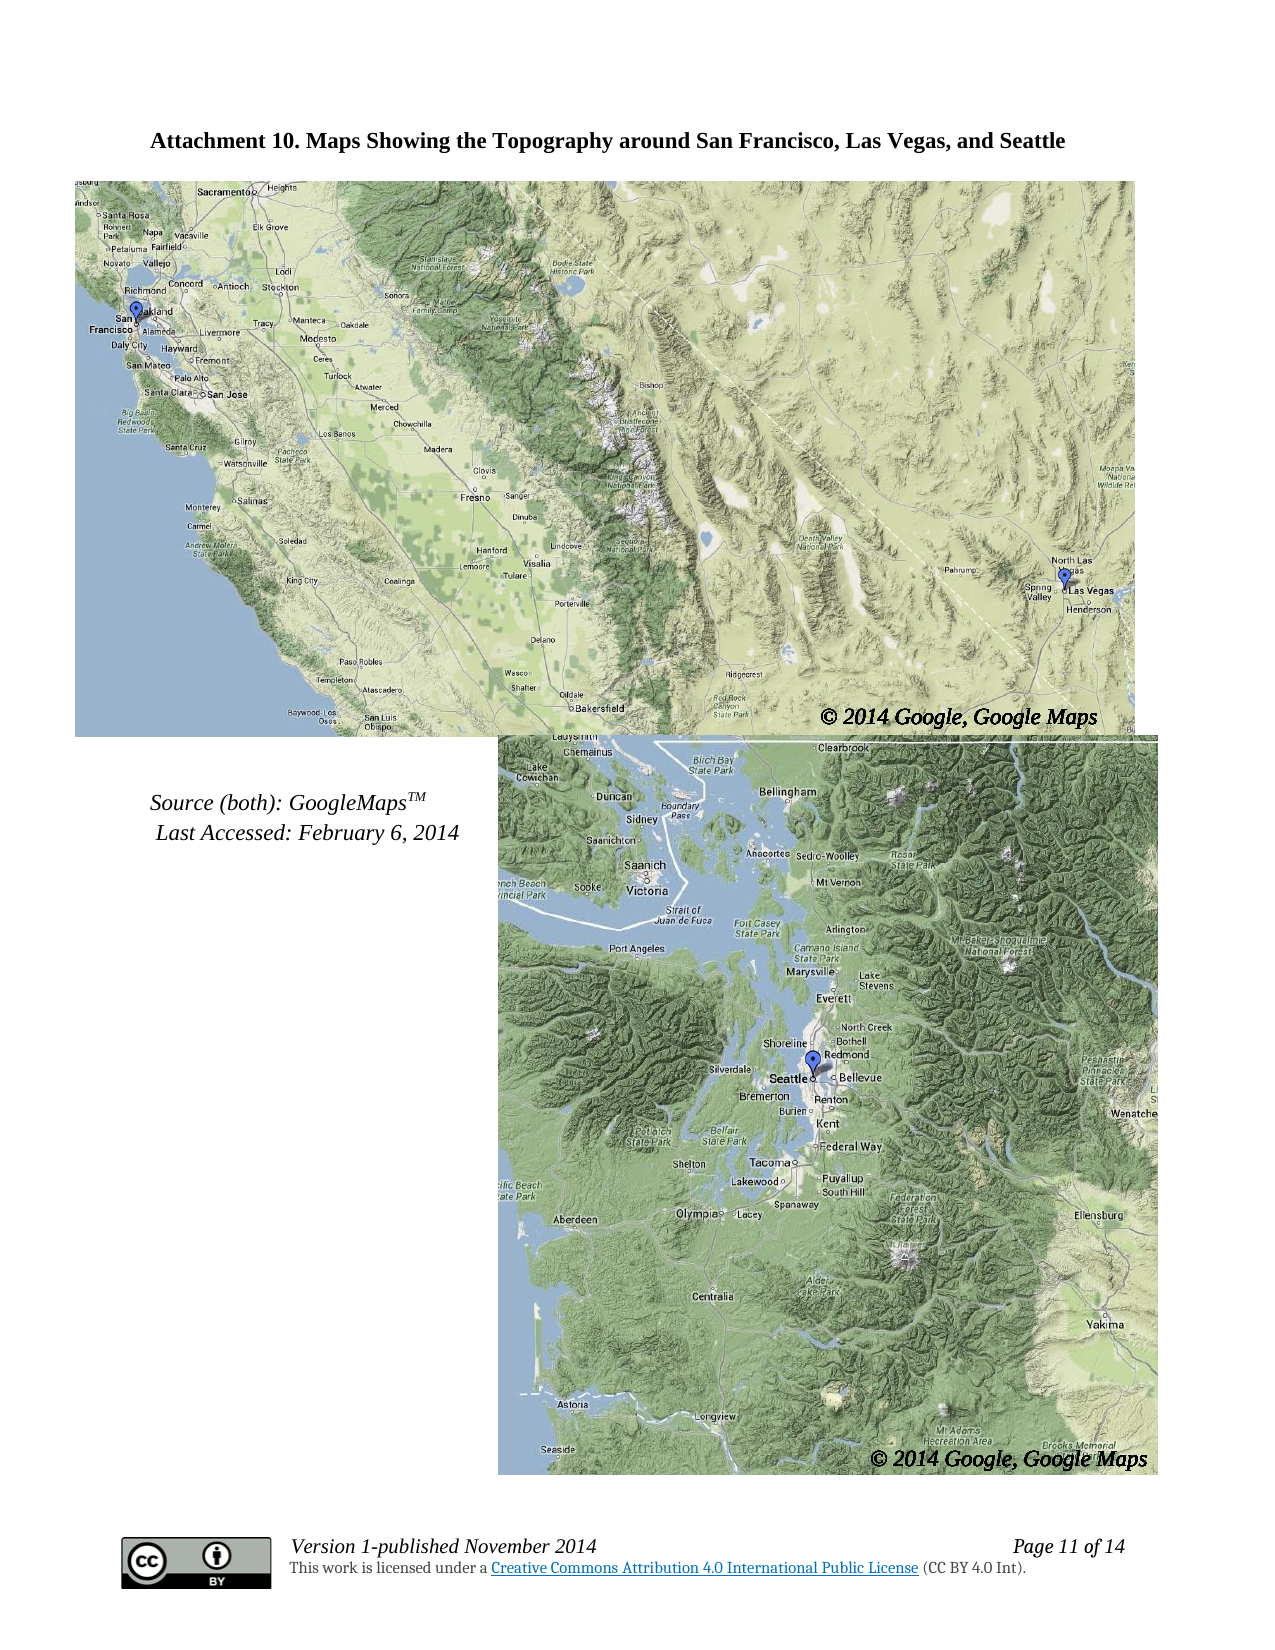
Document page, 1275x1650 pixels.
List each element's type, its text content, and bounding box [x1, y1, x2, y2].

text Source (both): GoogleMapsTM Last Accessed: February 6, 2014 [150, 789, 498, 845]
picture [121, 1537, 272, 1589]
picture [75, 181, 1158, 1475]
text Attachment 10. Maps Showing the Topography around San Francisco, Las Vegas, and Seattle [150, 127, 1125, 153]
